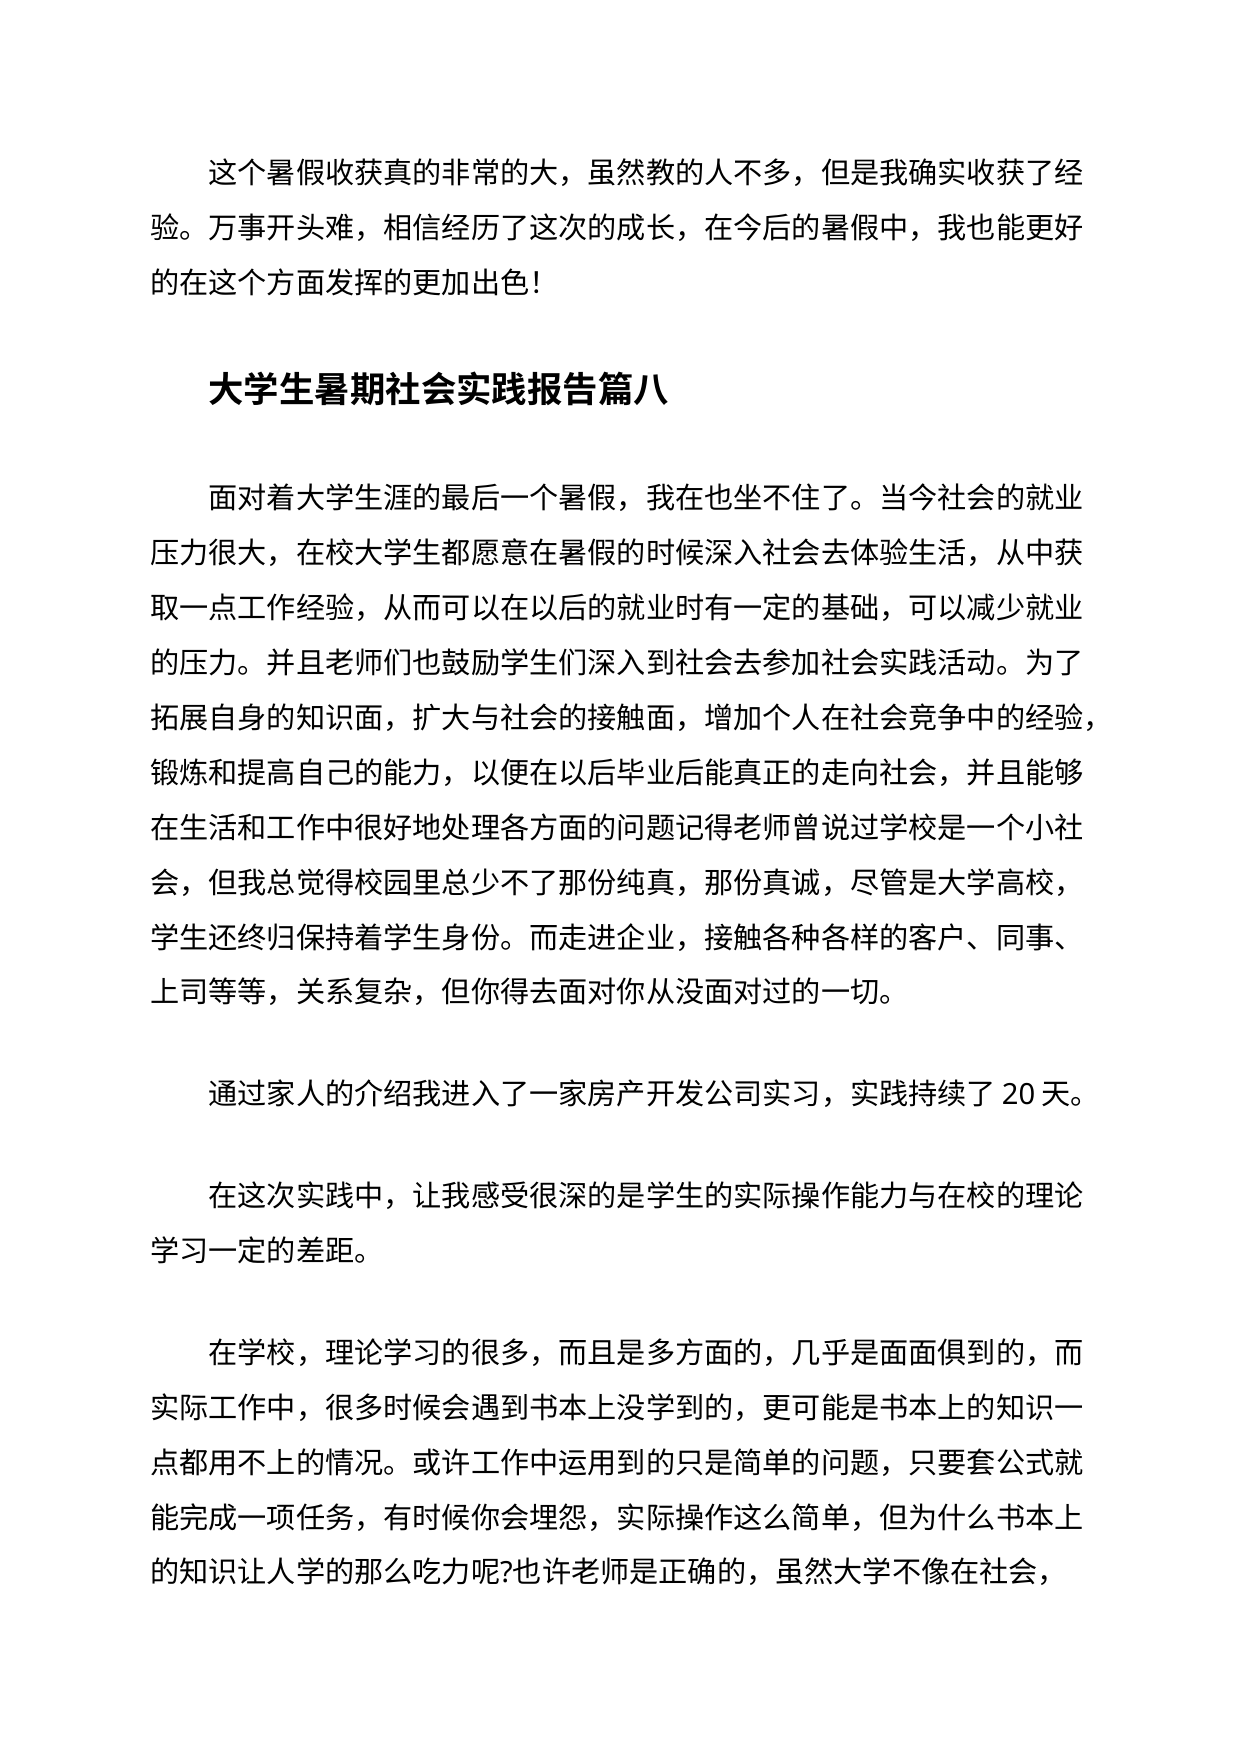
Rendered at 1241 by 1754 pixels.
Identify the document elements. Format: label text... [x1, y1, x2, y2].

text 大学生暑期社会实践报告篇八 [150, 362, 1090, 413]
text 面对着大学生涯的最后一个暑假，我在也坐不住了。当今社会的就业压力很大，在校大学生都愿意在暑假的时候深入社会去体验生活，从中获取一点工作经验，从而可以在以后的就业时有一定的基础，可以减少就业的压力。并且老师们也鼓励学生们深入到社会去参加社会实践活动。为了拓展自身的知识面，扩大与社会的接触面，增加个人在社会竞争中的经验，锻炼和提高自己的能力，以便在以后毕业后能真正的走向社会，并且能够在生活和工作中很好地处理各方面的问题记得老师曾说过学校是一个小社会，但我总觉得校园里总少不了那份纯真，那份真诚，尽管是大学高校，学生还终归保持着学生身份。而走进企业，接触各种各样的客户、同事、上司等等，关系复杂，但你得去面对你从没面对过的一切。 [150, 475, 1090, 1011]
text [150, 1329, 1090, 1591]
text 在这次实践中，让我感受很深的是学生的实际操作能力与在校的理论学习一定的差距。 [150, 1173, 1090, 1270]
text 通过家人的介绍我进入了一家房产开发公司实习，实践持续了20天。 [150, 1071, 1090, 1113]
text 这个暑假收获真的非常的大，虽然教的人不多，但是我确实收获了经验。万事开头难，相信经历了这次的成长，在今后的暑假中，我也能更好的在这个方面发挥的更加出色！ [150, 150, 1090, 302]
